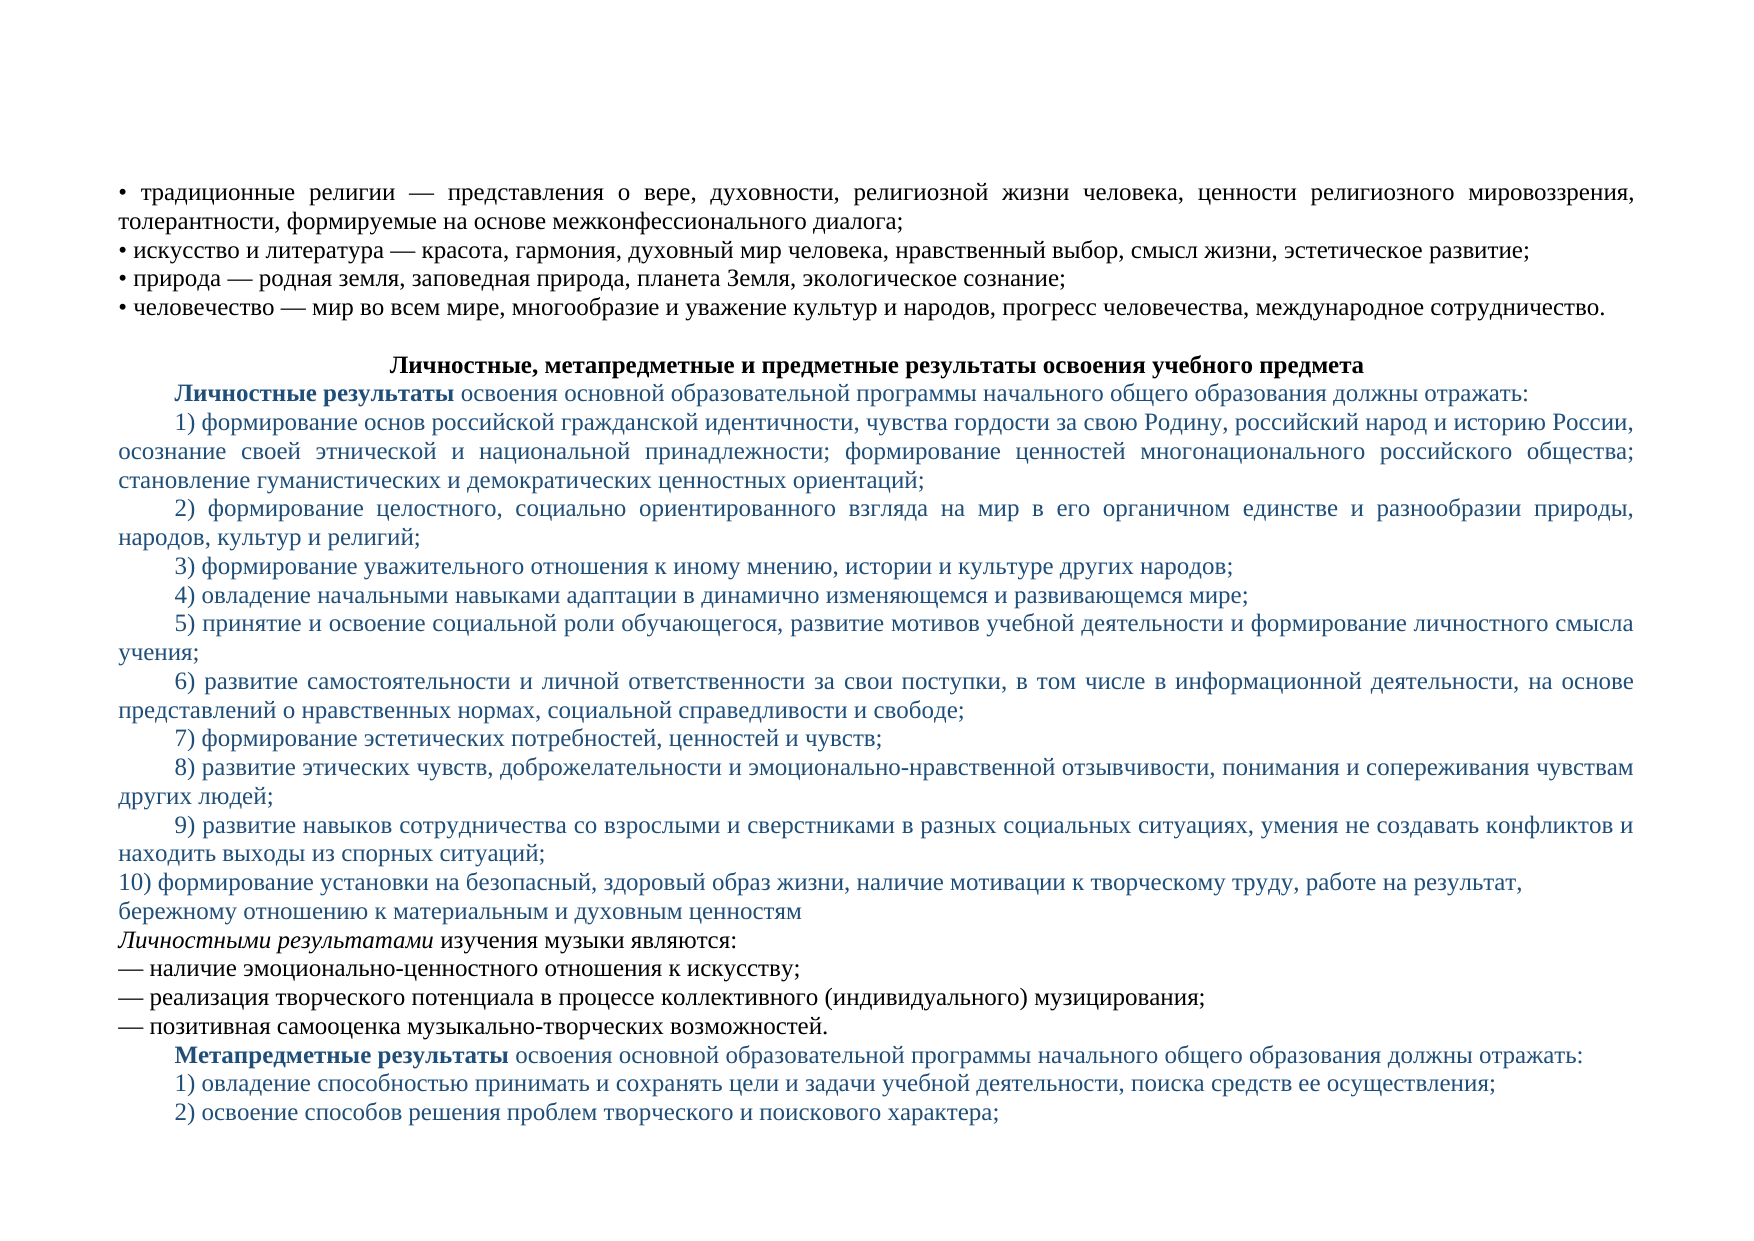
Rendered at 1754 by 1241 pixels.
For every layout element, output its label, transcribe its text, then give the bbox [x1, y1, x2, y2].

text 1) формирование основ российской гражданской идентичности, чувства гордости за свою Родину, российский народ и историю России, осознание своей этнической и национальной принадлежности; формирование ценностей многонационального российского общества; становление гуманистических и демократических ценностных ориентаций; [118, 407, 1636, 493]
text 8) развитие этических чувств, доброжелательности и эмоционально-нравственной отзывчивости, понимания и сопереживания чувствам других людей; [118, 752, 1636, 810]
text 4) овладение начальными навыками адаптации в динамично изменяющемся и развивающемся мире; [118, 580, 1636, 608]
text 2) освоение способов решения проблем творческого и поискового характера; [118, 1097, 1636, 1126]
text — реализация творческого потенциала в процессе коллективного (индивидуального) музицирования; [118, 982, 1636, 1011]
text • природа — родная земля, заповедная природа, планета Земля, экологическое сознание; [118, 263, 1636, 292]
text Личностными результатами изучения музыки являются: [118, 925, 1636, 953]
text 6) развитие самостоятельности и личной ответственности за свои поступки, в том числе в информационной деятельности, на основе представлений о нравственных нормах, социальной справедливости и свободе; [118, 666, 1636, 723]
text • человечество — мир во всем мире, многообразие и уважение культур и народов, прогресс человечества, международное сотрудничество. [118, 292, 1636, 321]
text 3) формирование уважительного отношения к иному мнению, истории и культуре других народов; [118, 551, 1636, 580]
text — наличие эмоционально-ценностного отношения к искусству; [118, 953, 1636, 982]
text 1) овладение способностью принимать и сохранять цели и задачи учебной деятельности, поиска средств ее осуществления; [118, 1068, 1636, 1097]
text 2) формирование целостного, социально ориентированного взгляда на мир в его органичном единстве и разнообразии природы, народов, культур и религий; [118, 493, 1636, 551]
text 5) принятие и освоение социальной роли обучающегося, развитие мотивов учебной деятельности и формирование личностного смысла учения; [118, 608, 1636, 666]
text • искусство и литература — красота, гармония, духовный мир человека, нравственный выбор, смысл жизни, эстетическое развитие; [118, 235, 1636, 263]
text 10) формирование установки на безопасный, здоровый образ жизни, наличие мотивации к творческому труду, работе на результат, бережному отношению к материальным и духовным ценностям [118, 867, 1636, 925]
text 9) развитие навыков сотрудничества со взрослыми и сверстниками в разных социальных ситуациях, умения не создавать конфликтов и находить выходы из спорных ситуаций; [118, 810, 1636, 867]
text Личностные результаты освоения основной образовательной программы начального общего образования должны отражать: [118, 378, 1636, 407]
text Метапредметные результаты освоения основной образовательной программы начального общего образования должны отражать: [118, 1040, 1636, 1068]
text Личностные, метапредметные и предметные результаты освоения учебного предмета [118, 350, 1636, 378]
text • традиционные религии — представления о вере, духовности, религиозной жизни человека, ценности религиозного мировоззрения, толерантности, формируемые на основе межконфессионального диалога; [118, 177, 1636, 235]
text 7) формирование эстетических потребностей, ценностей и чувств; [118, 723, 1636, 752]
text — позитивная самооценка музыкально-творческих возможностей. [118, 1011, 1636, 1040]
